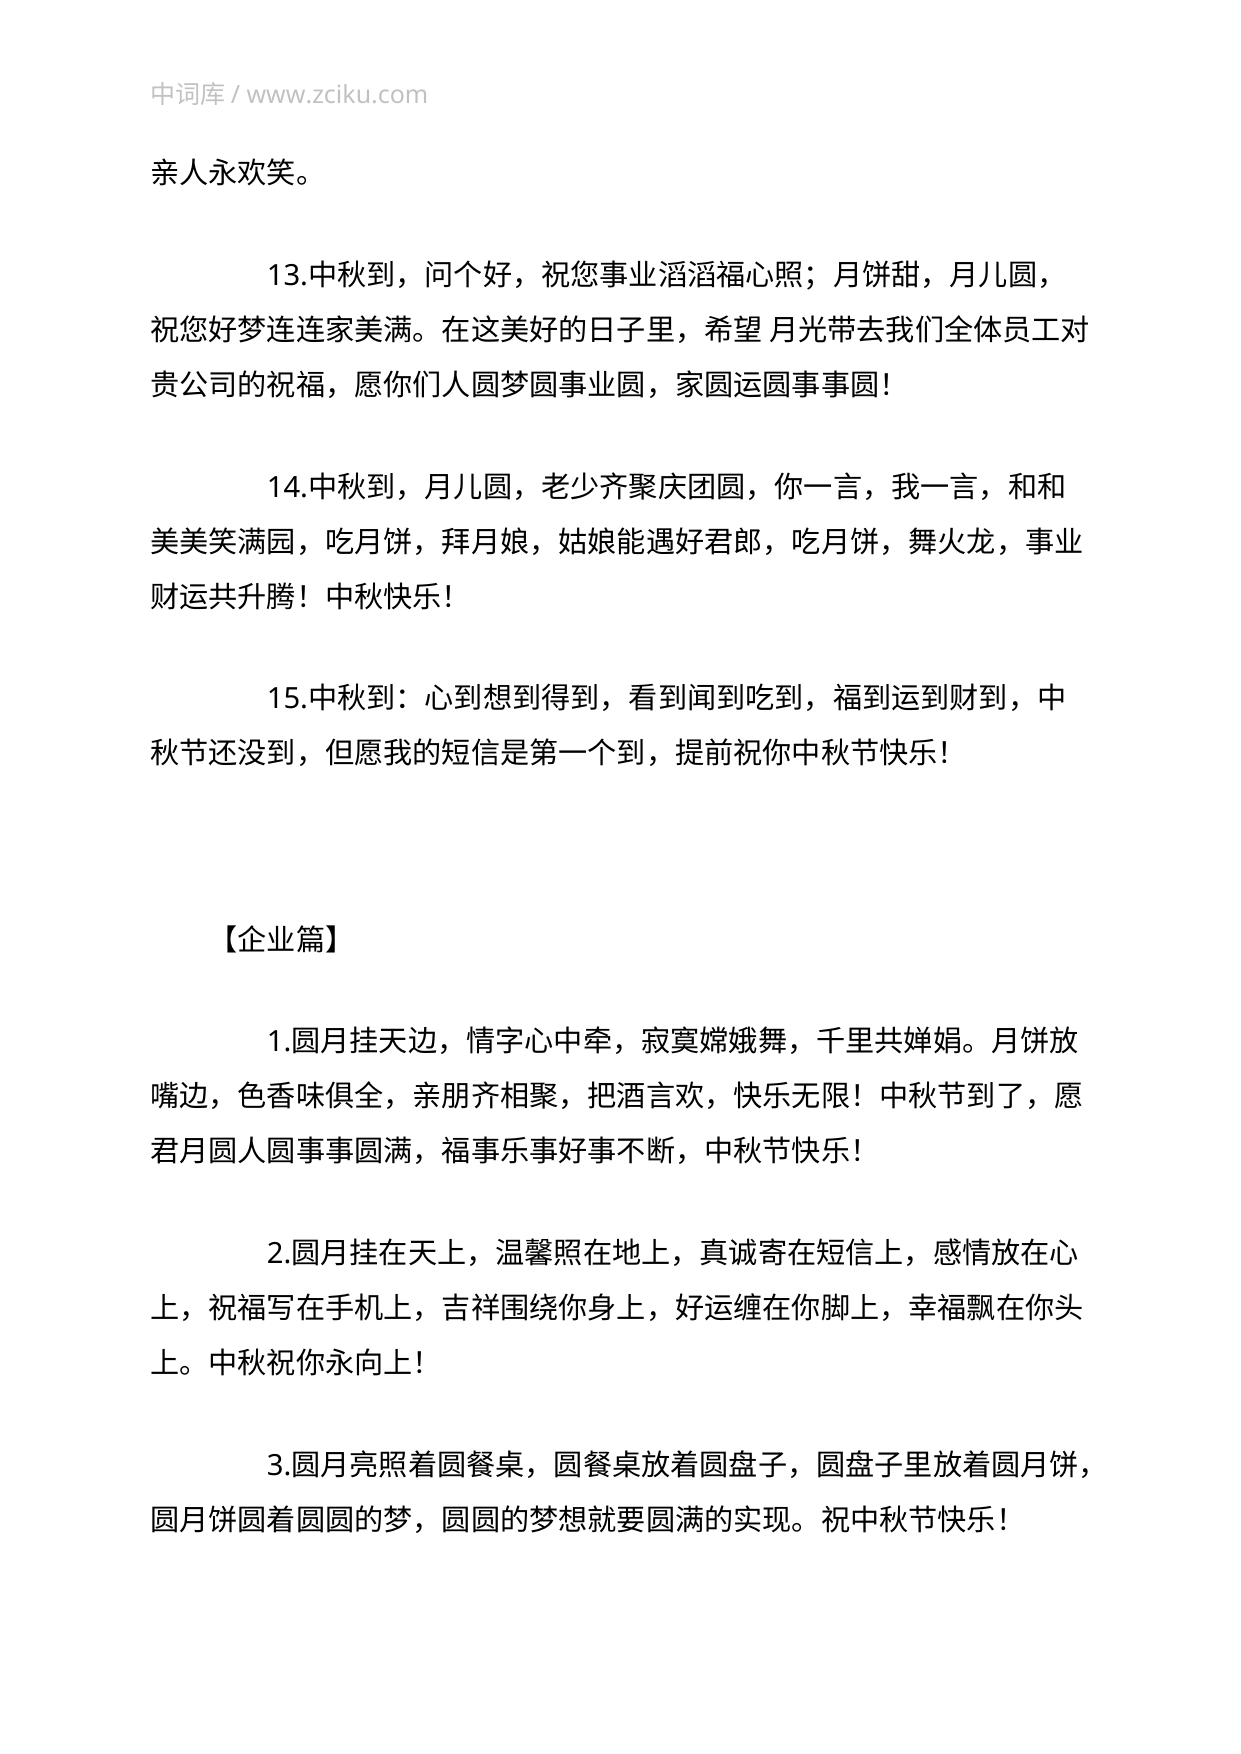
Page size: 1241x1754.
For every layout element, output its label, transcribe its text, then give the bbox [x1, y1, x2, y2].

text 14.中秋到，月儿圆，老少齐聚庆团圆，你一言，我一言，和和美美笑满园，吃月饼，拜月娘，姑娘能遇好君郎，吃月饼，舞火龙，事业财运共升腾！中秋快乐！ [150, 463, 1090, 616]
text 15.中秋到：心到想到得到，看到闻到吃到，福到运到财到，中秋节还没到，但愿我的短信是第一个到，提前祝你中秋节快乐！ [150, 675, 1090, 772]
text 【企业篇】 [150, 916, 1090, 958]
text 2.圆月挂在天上，温馨照在地上，真诚寄在短信上，感情放在心上，祝福写在手机上，吉祥围绕你身上，好运缠在你脚上，幸福飘在你头上。中秋祝你永向上！ [150, 1229, 1090, 1382]
text 3.圆月亮照着圆餐桌，圆餐桌放着圆盘子，圆盘子里放着圆月饼，圆月饼圆着圆圆的梦，圆圆的梦想就要圆满的实现。祝中秋节快乐！ [150, 1441, 1090, 1538]
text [150, 150, 1090, 192]
text 13.中秋到，问个好，祝您事业滔滔福心照；月饼甜，月儿圆，祝您好梦连连家美满。在这美好的日子里，希望 月光带去我们全体员工对贵公司的祝福，愿你们人圆梦圆事业圆，家圆运圆事事圆！ [150, 252, 1090, 404]
text 1.圆月挂天边，情字心中牵，寂寞嫦娥舞，千里共婵娟。月饼放嘴边，色香味俱全，亲朋齐相聚，把酒言欢，快乐无限！中秋节到了，愿君月圆人圆事事圆满，福事乐事好事不断，中秋节快乐！ [150, 1018, 1090, 1170]
